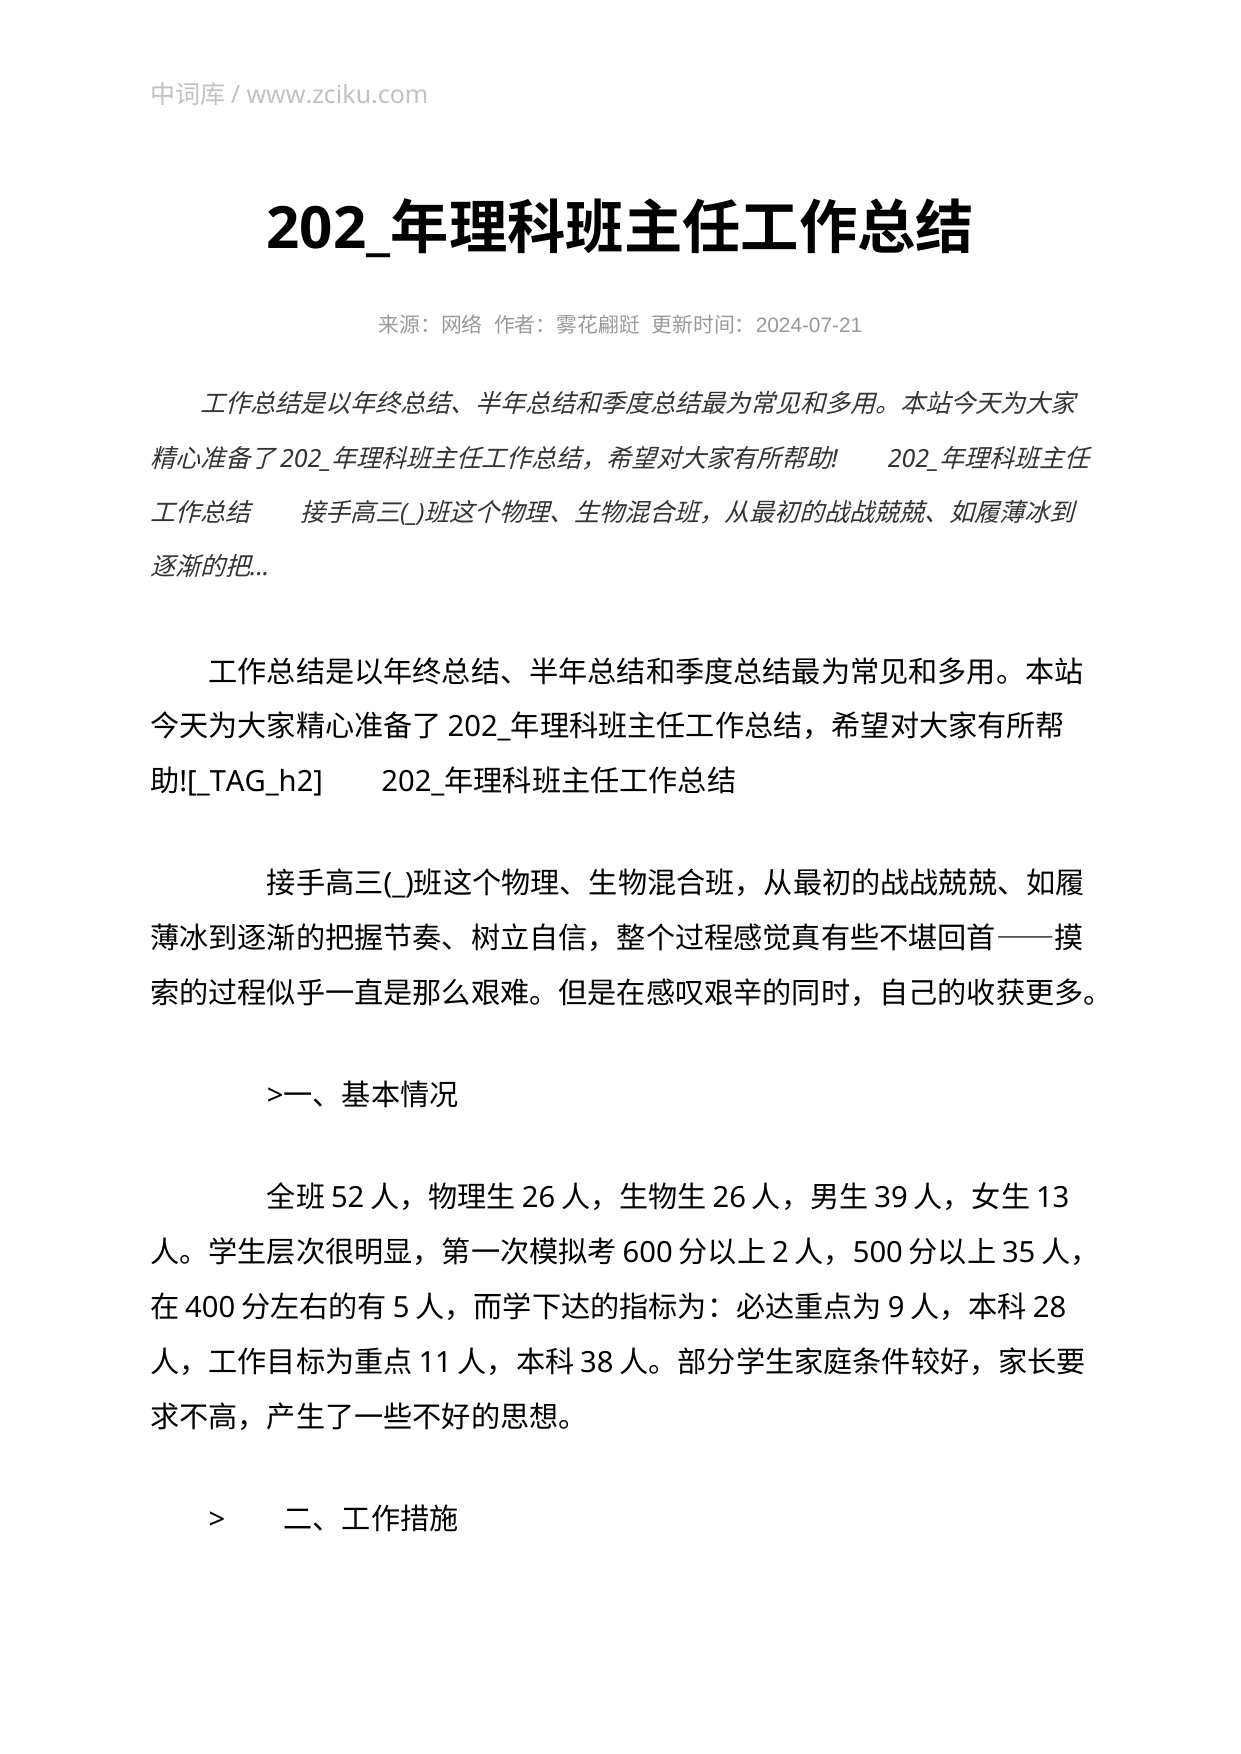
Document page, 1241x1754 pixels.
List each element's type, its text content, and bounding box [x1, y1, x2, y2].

text 工作总结是以年终总结、半年总结和季度总结最为常见和多用。本站今天为大家精心准备了202_年理科班主任工作总结，希望对大家有所帮助! 202_年理科班主任工作总结 接手高三(_)班这个物理、生物混合班，从最初的战战兢兢、如履薄冰到逐渐的把... [150, 384, 1090, 583]
text 接手高三(_)班这个物理、生物混合班，从最初的战战兢兢、如履薄冰到逐渐的把握节奏、树立自信，整个过程感觉真有些不堪回首——摸索的过程似乎一直是那么艰难。但是在感叹艰辛的同时，自己的收获更多。 [150, 860, 1090, 1012]
text 来源：网络 作者：雾花翩跹 更新时间：2024-07-21 [150, 313, 1090, 337]
text > 二、工作措施 [150, 1495, 1090, 1538]
subtitle 202_年理科班主任工作总结 [150, 181, 1090, 266]
text 全班52人，物理生26人，生物生26人，男生39人，女生13人。学生层次很明显，第一次模拟考600分以上2人，500分以上35人，在400分左右的有5人，而学下达的指标为：必达重点为9人，本科28人，工作目标为重点11人，本科38人。部分学生家庭条件较好，家长要求不高，产生了一些不好的思想。 [150, 1174, 1090, 1436]
text 工作总结是以年终总结、半年总结和季度总结最为常见和多用。本站今天为大家精心准备了202_年理科班主任工作总结，希望对大家有所帮助![_TAG_h2] 202_年理科班主任工作总结 [150, 648, 1090, 800]
text >一、基本情况 [150, 1072, 1090, 1114]
